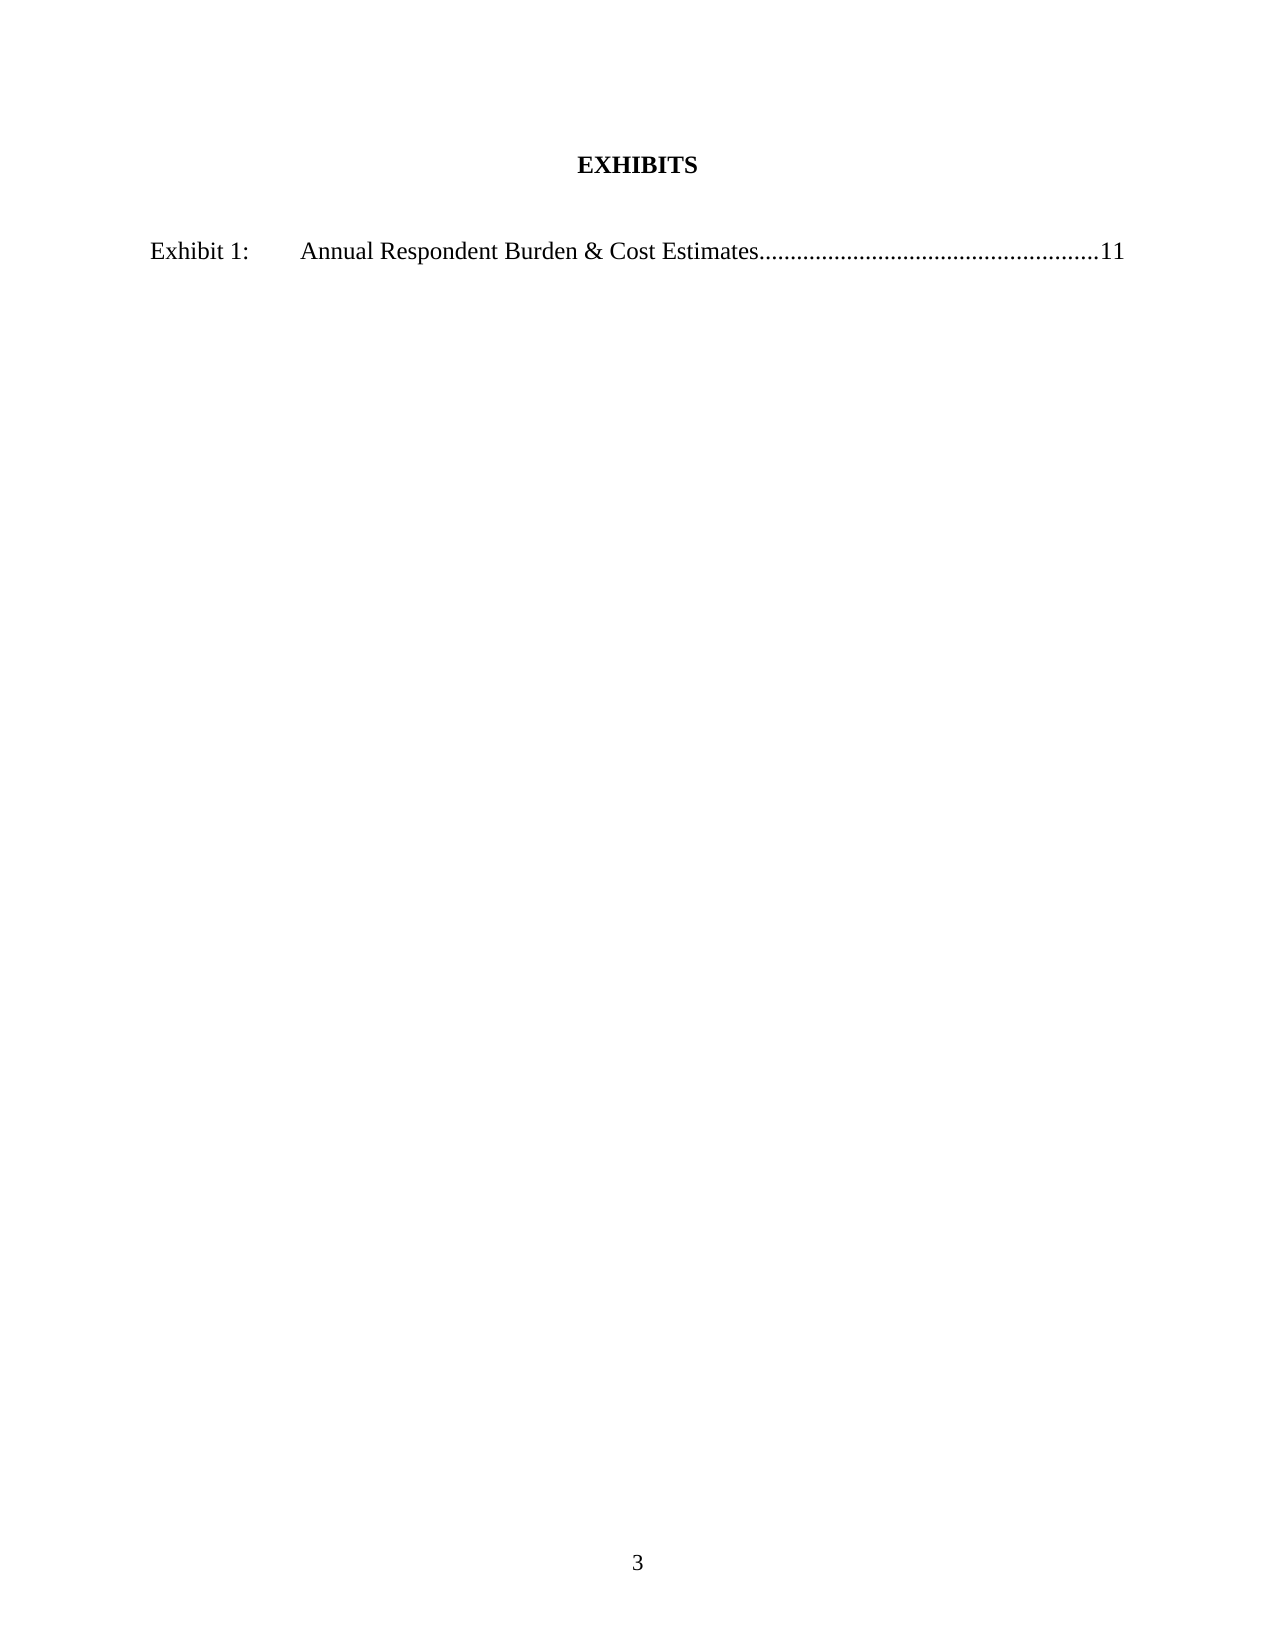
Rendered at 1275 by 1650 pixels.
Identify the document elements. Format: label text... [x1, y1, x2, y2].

text Exhibit 1: Annual Respondent Burden & Cost Estimates 11 [150, 236, 1050, 265]
text EXHIBITS [150, 150, 1125, 179]
